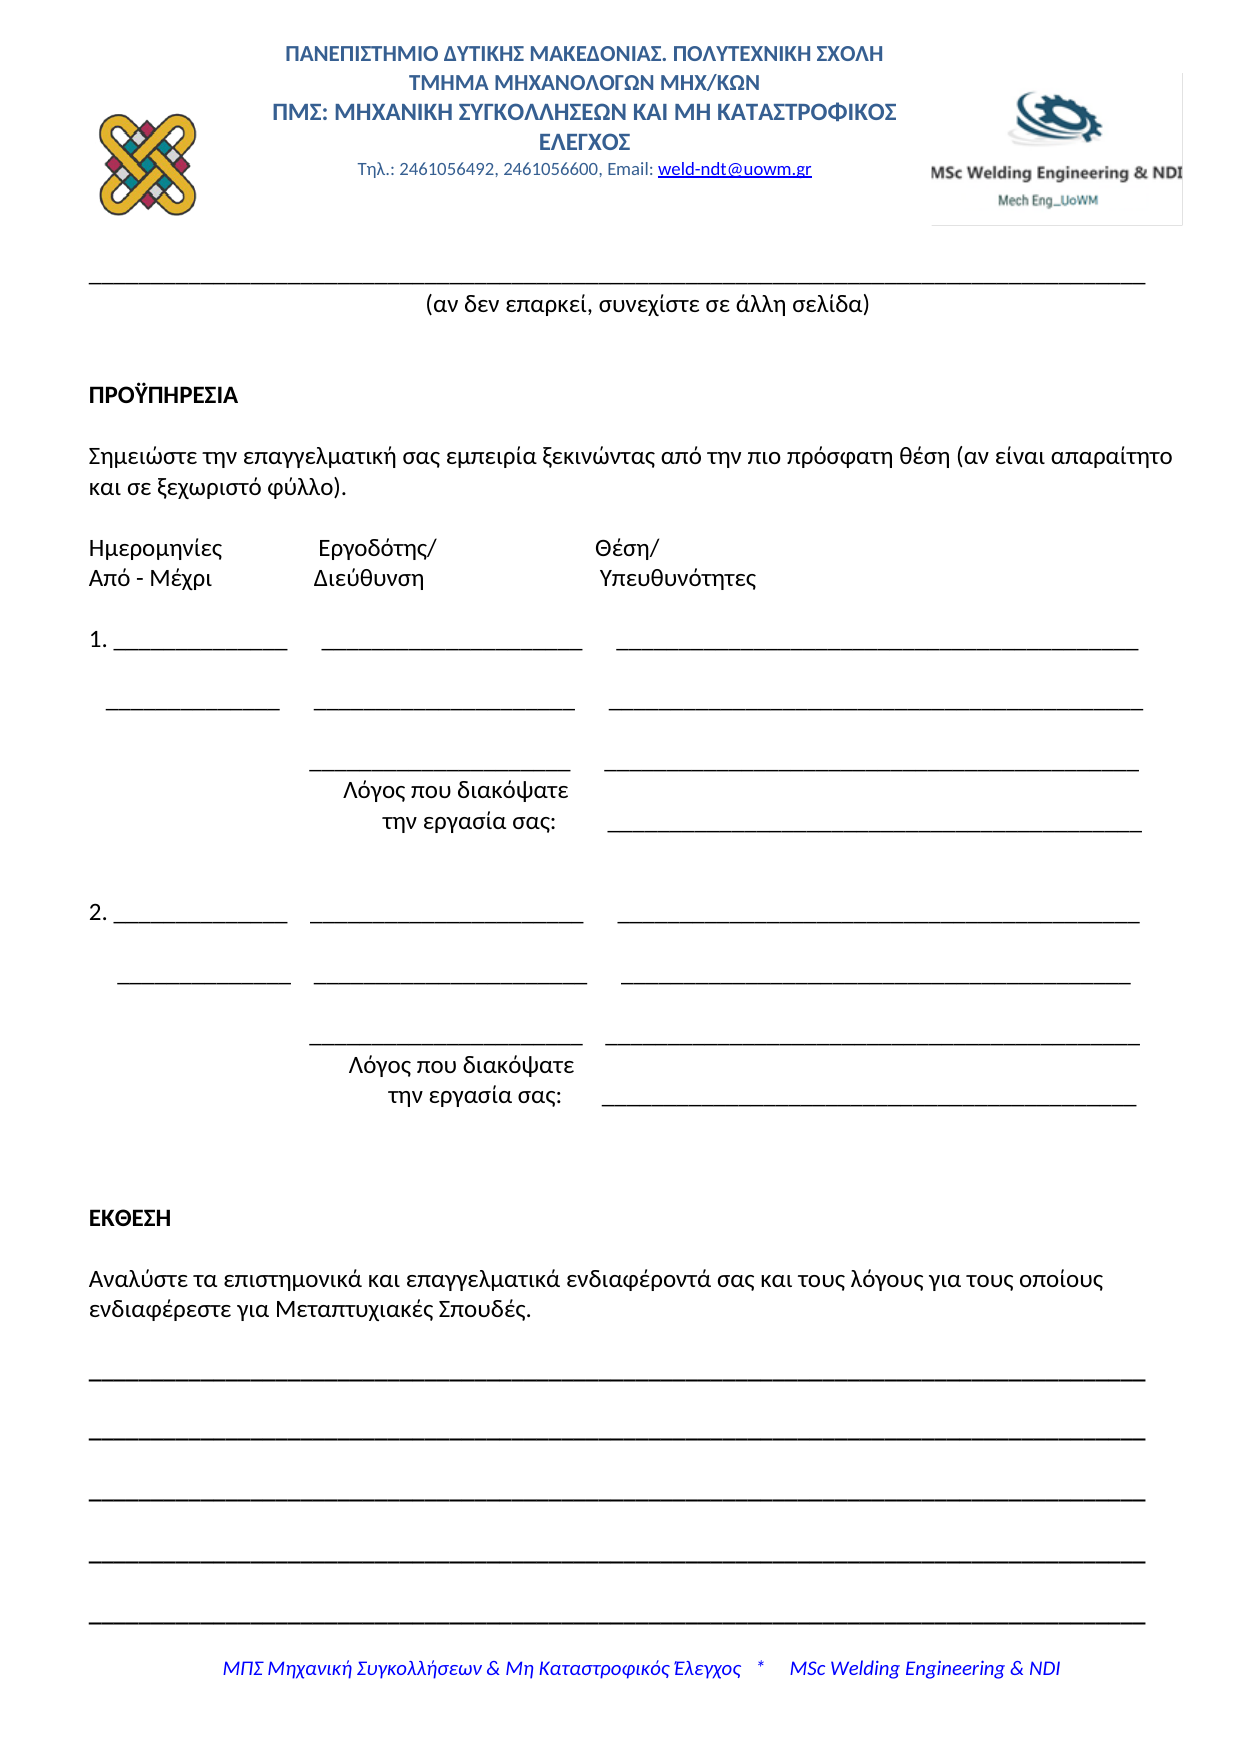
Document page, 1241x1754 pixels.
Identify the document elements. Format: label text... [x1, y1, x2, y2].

text 2. ______________ ______________________ __________________________________________ [89, 897, 1196, 927]
text _____________________________________________________________________________________ [89, 257, 1196, 288]
text _____________________________________________________________________________________ [89, 1414, 1196, 1444]
text ______________ ______________________ _________________________________________ [89, 958, 1196, 988]
text (αν δεν επαρκεί, συνεχίστε σε άλλη σελίδα) [89, 288, 1196, 318]
text Αναλύστε τα επιστημονικά και επαγγελματικά ενδιαφέροντά σας και τους λόγους για τους οποίους ενδιαφέρεστε για Μεταπτυχιακές Σπουδές. [89, 1263, 1196, 1324]
text ______________________ ___________________________________________ [89, 1019, 1196, 1049]
text την εργασία σας: ___________________________________________ [89, 805, 1196, 836]
text _____________________________________________________________________________________ [89, 1475, 1196, 1505]
picture [931, 73, 1184, 227]
text ΠΡΟΫΠΗΡΕΣΙΑ [89, 379, 1196, 410]
text Από - Μέχρι Διεύθυνση Υπευθυνότητες [89, 563, 1196, 593]
text _____________________________________________________________________________________ [89, 1597, 1196, 1627]
text Σημειώστε την επαγγελματική σας εμπειρία ξεκινώντας από την πιο πρόσφατη θέση (αν είναι απαραίτητο και σε ξεχωριστό φύλλο). [89, 441, 1196, 502]
text Λόγος που διακόψατε [89, 774, 1196, 805]
text ______________ _____________________ ___________________________________________ [89, 683, 1196, 713]
text Λόγος που διακόψατε [89, 1049, 1196, 1080]
text _____________________________________________________________________________________ [89, 1354, 1196, 1385]
text 1. ______________ _____________________ __________________________________________ [89, 624, 1196, 654]
text _____________________ ___________________________________________ [89, 744, 1196, 774]
text _____________________________________________________________________________________ [89, 1536, 1196, 1566]
picture [88, 103, 206, 227]
text την εργασία σας: ___________________________________________ [89, 1080, 1196, 1110]
text Ημερομηνίες Εργοδότης/ Θέση/ [89, 532, 1196, 563]
text ΕΚΘΕΣΗ [89, 1202, 1196, 1232]
